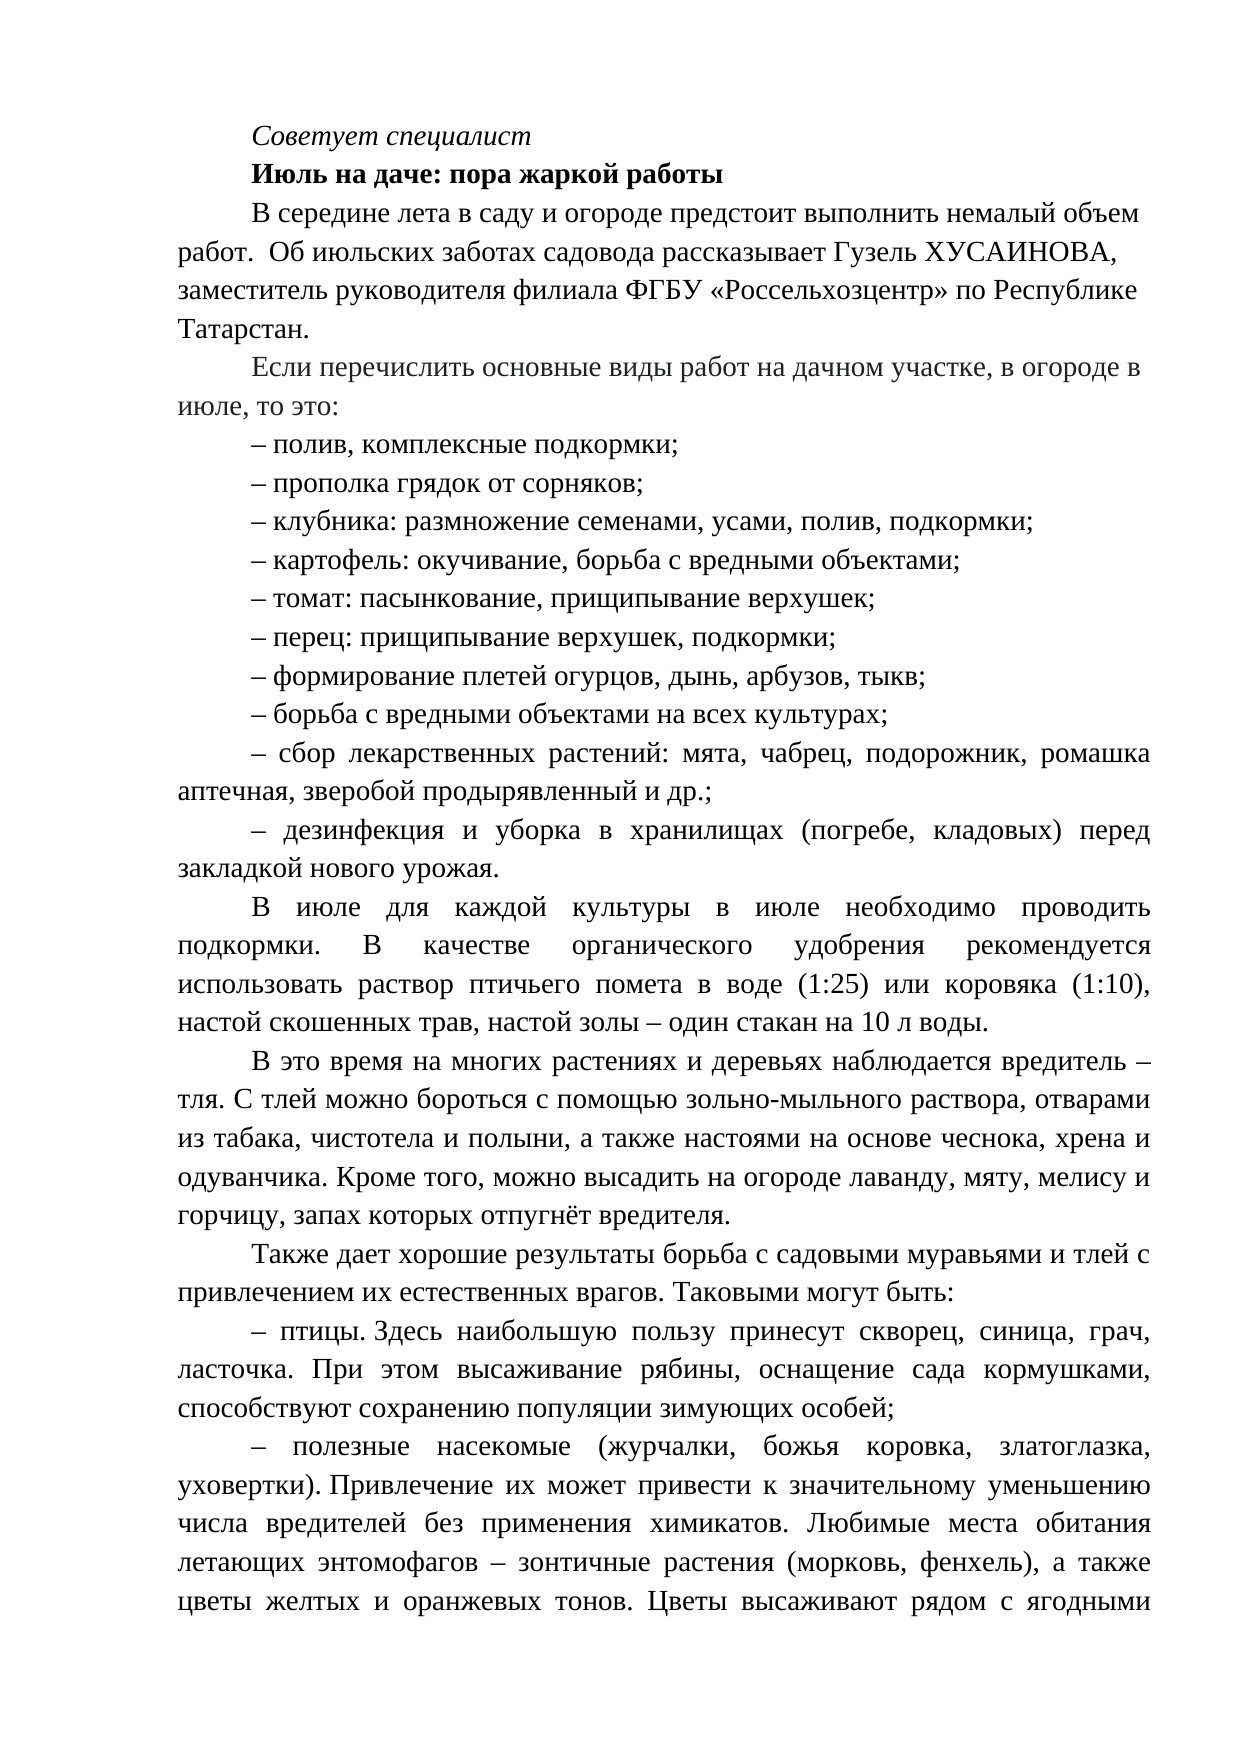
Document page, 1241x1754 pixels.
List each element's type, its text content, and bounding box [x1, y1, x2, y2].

list – перец: прищипывание верхушек, подкормки; [177, 619, 1152, 653]
list – птицы. Здесь наибольшую пользу принесут скворец, синица, грач, ласточка. При этом высаживание рябины, оснащение сада кормушками, способствуют сохранению популяции зимующих особей; [177, 1313, 1152, 1423]
text Советует специалист [177, 118, 1152, 152]
text В середине лета в саду и огороде предстоит выполнить немалый объем работ. Об июльских заботах садовода рассказывает Гузель ХУСАИНОВА, заместитель руководителя филиала ФГБУ «Россельхозцентр» по Республике Татарстан. [177, 195, 1152, 344]
list – томат: пасынкование, прищипывание верхушек; [177, 581, 1152, 614]
text Июль на даче: пора жаркой работы [177, 157, 1152, 190]
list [177, 1428, 1152, 1616]
list – клубника: размножение семенами, усами, полив, подкормки; [177, 503, 1152, 537]
list – борьба с вредными объектами на всех культурах; [177, 696, 1152, 730]
text Также дает хорошие результаты борьба с садовыми муравьями и тлей с привлечением их естественных врагов. Таковыми могут быть: [177, 1236, 1152, 1308]
list – дезинфекция и уборка в хранилищах (погребе, кладовых) перед закладкой нового урожая. [177, 812, 1152, 884]
list – полив, комплексные подкормки; [177, 426, 1152, 460]
list В это время на многих растениях и деревьях наблюдается вредитель – тля. С тлей можно бороться с помощью зольно-мыльного раствора, отварами из табака, чистотела и полыни, а также настоями на основе чеснока, хрена и одуванчика. Кроме того, можно высадить на огороде лаванду, мяту, мелису и горчицу, запах которых отпугнёт вредителя. [177, 1043, 1152, 1231]
list – сбор лекарственных растений: мята, чабрец, подорожник, ромашка аптечная, зверобой продырявленный и др.; [177, 735, 1152, 807]
list – прополка грядок от сорняков; [177, 465, 1152, 498]
text Если перечислить основные виды работ на дачном участке, в огороде в июле, то это: [177, 349, 1152, 421]
list – формирование плетей огурцов, дынь, арбузов, тыкв; [177, 658, 1152, 691]
list В июле для каждой культуры в июле необходимо проводить подкормки. В качестве органического удобрения рекомендуется использовать раствор птичьего помета в воде (1:25) или коровяка (1:10), настой скошенных трав, настой золы – один стакан на 10 л воды. [177, 889, 1152, 1038]
list – картофель: окучивание, борьба с вредными объектами; [177, 542, 1152, 576]
